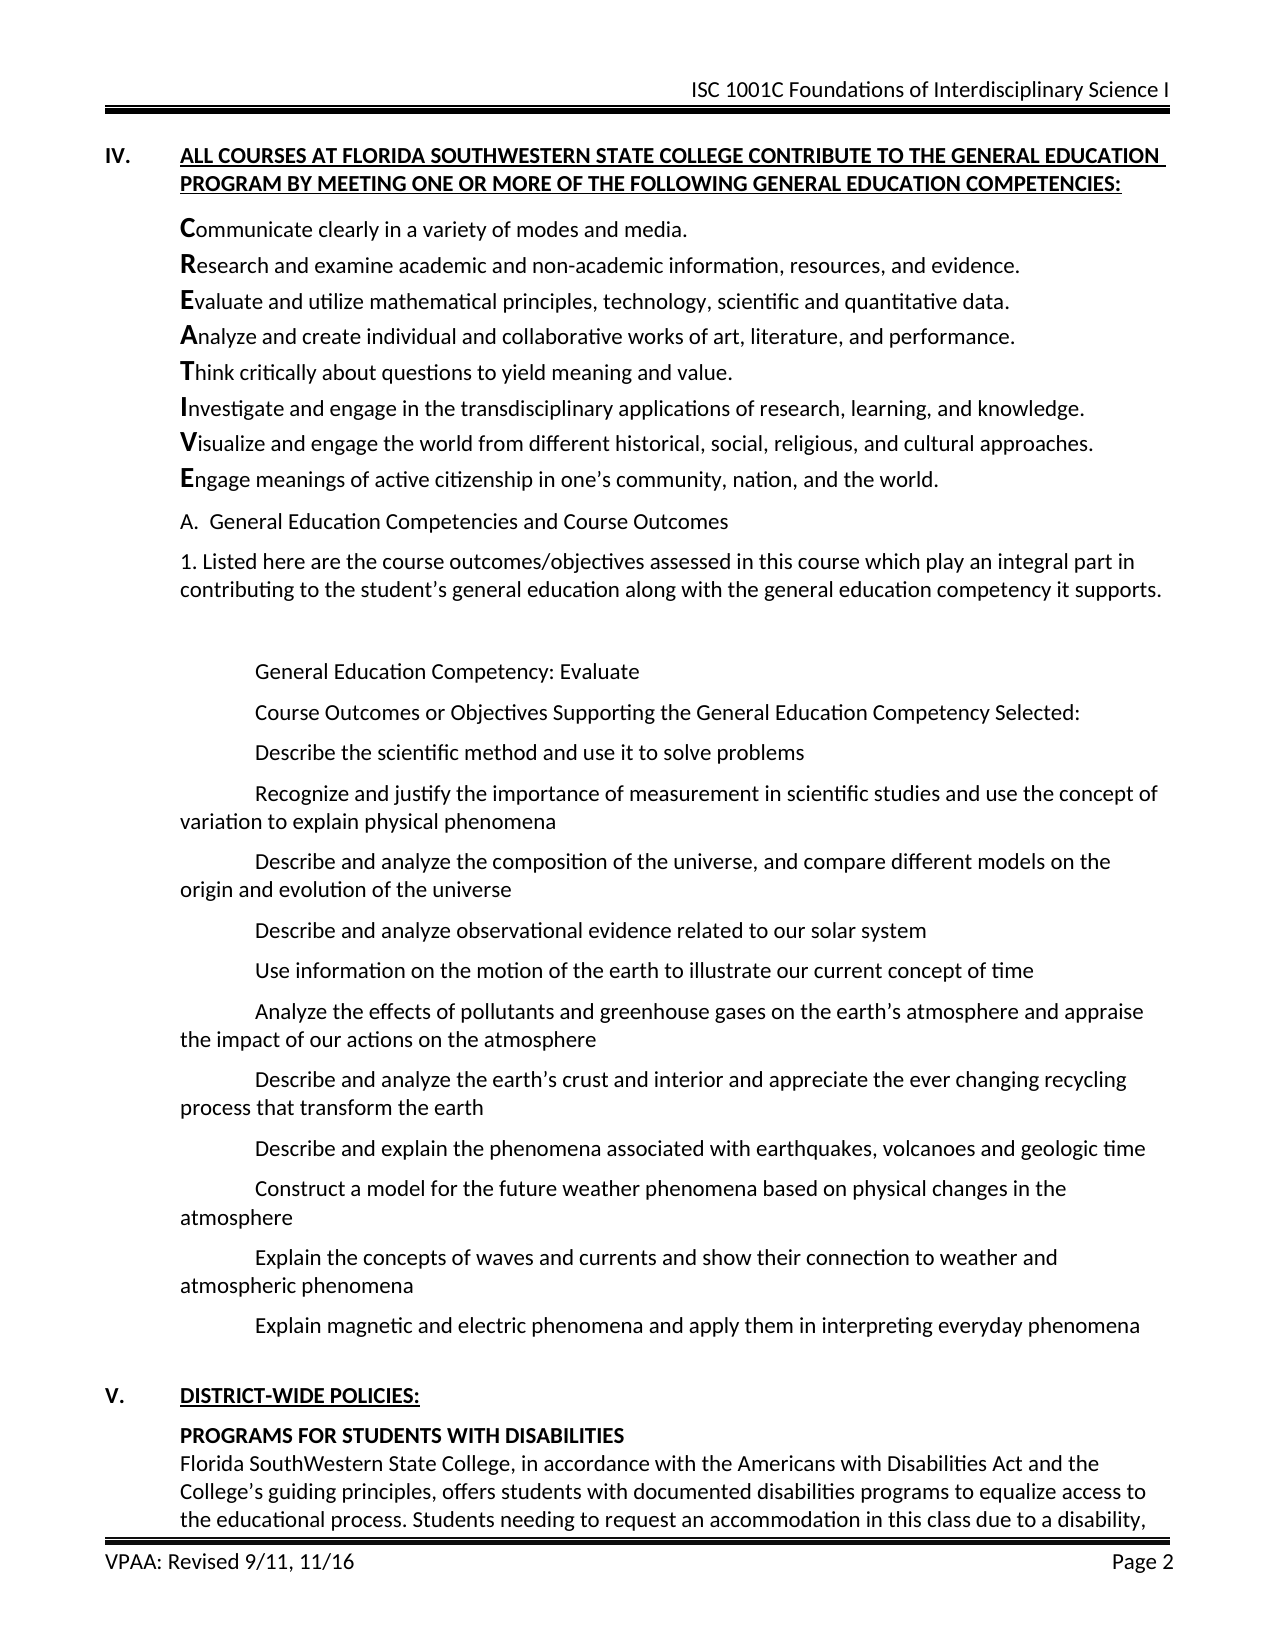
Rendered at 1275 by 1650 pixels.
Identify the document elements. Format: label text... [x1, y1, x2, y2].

text Course Outcomes or Objectives Supporting the General Education Competency Selected: [180, 698, 1170, 726]
text Construct a model for the future weather phenomena based on physical changes in the atmosphere [180, 1174, 1170, 1231]
text Describe and analyze the composition of the universe, and compare different models on the origin and evolution of the universe [180, 847, 1170, 903]
text Communicate clearly in a variety of modes and media. [180, 209, 1170, 245]
text Think critically about questions to yield meaning and value. [180, 352, 1170, 388]
text Recognize and justify the importance of measurement in scientific studies and use the concept of variation to explain physical phenomena [180, 779, 1170, 835]
text Describe the scientific method and use it to solve problems [180, 738, 1170, 766]
text Describe and analyze observational evidence related to our solar system [180, 916, 1170, 944]
text Describe and explain the phenomena associated with earthquakes, volcanoes and geologic time [180, 1134, 1170, 1162]
text Describe and analyze the earth’s crust and interior and appreciate the ever changing recycling process that transform the earth [180, 1066, 1170, 1122]
text General Education Competency: Evaluate [180, 657, 1170, 685]
subtitle ALL COURSES AT FLORIDA SOUTHWESTERN STATE COLLEGE CONTRIBUTE TO THE GENERAL EDUCATION PROGRAM BY MEETING ONE OR MORE OF THE FOLLOWING GENERAL EDUCATION COMPETENCIES: [105, 141, 1170, 197]
text Investigate and engage in the transdisciplinary applications of research, learning, and knowledge. [180, 388, 1170, 423]
text A. General Education Competencies and Course Outcomes [180, 507, 1170, 535]
text Use information on the motion of the earth to illustrate our current concept of time [180, 956, 1170, 984]
text Explain the concepts of waves and currents and show their connection to weather and atmospheric phenomena [180, 1243, 1170, 1299]
subtitle DISTRICT-WIDE POLICIES: [105, 1381, 1170, 1409]
text Engage meanings of active citizenship in one’s community, nation, and the world. [180, 459, 1170, 494]
text Explain magnetic and electric phenomena and apply them in interpreting everyday phenomena [180, 1312, 1170, 1368]
text Analyze the effects of pollutants and greenhouse gases on the earth’s atmosphere and appraise the impact of our actions on the atmosphere [180, 997, 1170, 1053]
text Analyze and create individual and collaborative works of art, literature, and performance. [180, 316, 1170, 352]
text Research and examine academic and non-academic information, resources, and evidence. [180, 245, 1170, 281]
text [180, 1449, 1170, 1533]
text Visualize and engage the world from different historical, social, religious, and cultural approaches. [180, 423, 1170, 459]
text 1. Listed here are the course outcomes/objectives assessed in this course which play an integral part in contributing to the student’s general education along with the general education competency it supports. [180, 547, 1170, 603]
text Evaluate and utilize mathematical principles, technology, scientific and quantitative data. [180, 281, 1170, 316]
subtitle PROGRAMS FOR STUDENTS WITH DISABILITIES [105, 1421, 1170, 1449]
